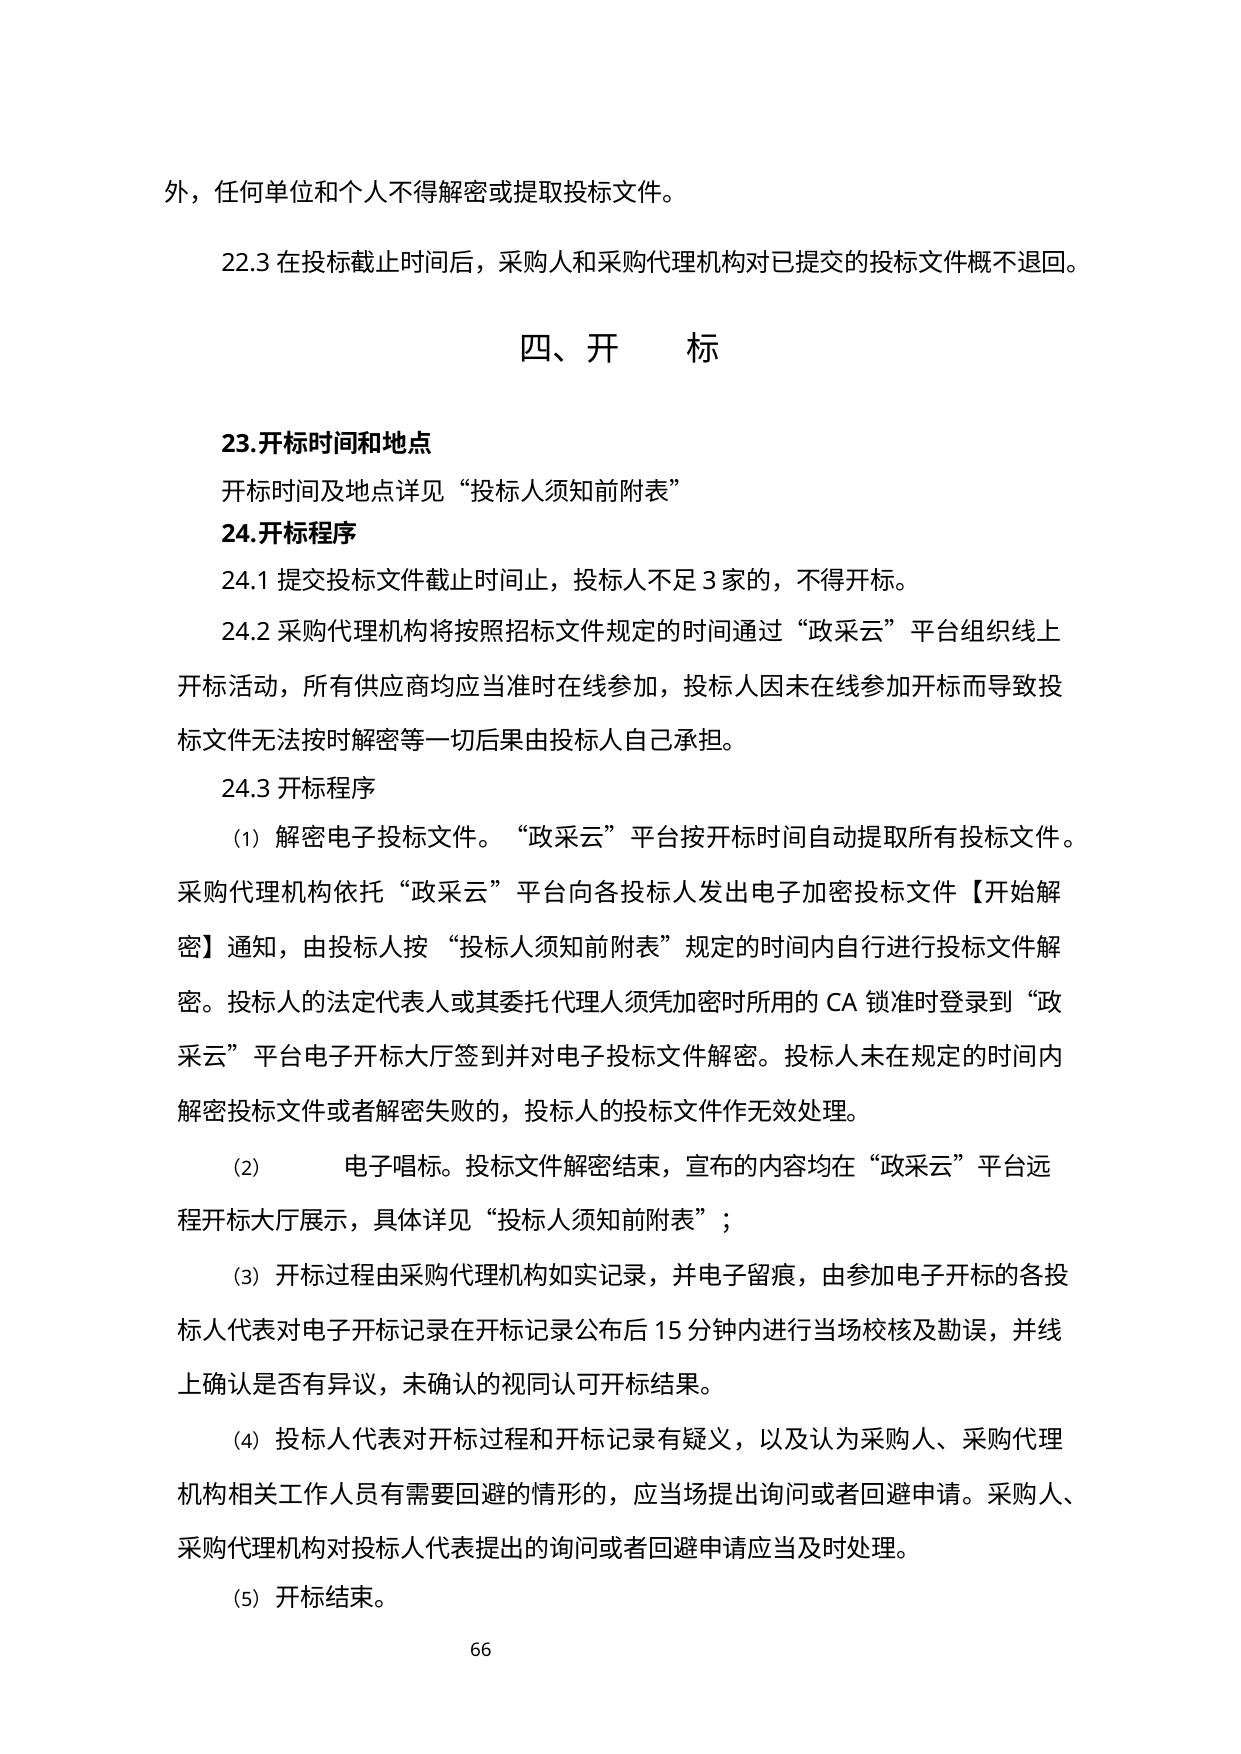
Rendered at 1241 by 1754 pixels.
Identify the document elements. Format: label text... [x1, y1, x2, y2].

list 投标人代表对开标过程和开标记录有疑义，以及认为采购人、采购代理机构相关工作人员有需要回避的情形的，应当场提出询问或者回避申请。采购人、采购代理机构对投标人代表提出的询问或者回避申请应当及时处理。 [177, 1419, 1063, 1565]
subtitle 四、开 标 [119, 322, 1121, 370]
list 开标结束。 [221, 1583, 1121, 1612]
list 开标过程由采购代理机构如实记录，并电子留痕，由参加电子开标的各投标人代表对电子开标记录在开标记录公布后15分钟内进行当场校核及勘误，并线上确认是否有异议，未确认的视同认可开标结果。 [177, 1255, 1074, 1401]
text 开标时间及地点详见“投标人须知前附表” [221, 471, 1121, 507]
list 开标程序 [221, 776, 1121, 803]
list 解密电子投标文件。“政采云”平台按开标时间自动提取所有投标文件。采购代理机构依托“政采云”平台向各投标人发出电子加密投标文件【开始解密】通知，由投标人按 “投标人须知前附表”规定的时间内自行进行投标文件解密。投标人的法定代表人或其委托代理人须凭加密时所用的 CA 锁准时登录到“政采云”平台电子开标大厅签到并对电子投标文件解密。投标人未在规定的时间内解密投标文件或者解密失败的，投标人的投标文件作无效处理。 [177, 818, 1063, 1128]
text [164, 173, 1063, 209]
list 电子唱标。投标文件解密结束，宣布的内容均在“政采云”平台远程开标大厅展示，具体详见“投标人须知前附表”； [177, 1146, 1063, 1237]
list 采购代理机构将按照招标文件规定的时间通过“政采云”平台组织线上开标活动，所有供应商均应当准时在线参加，投标人因未在线参加开标而导致投标文件无法按时解密等一切后果由投标人自己承担。 [177, 611, 1063, 757]
list 提交投标文件截止时间止，投标人不足3家的，不得开标。 [221, 561, 1121, 597]
subtitle 开标时间和地点 [221, 424, 1121, 460]
subtitle 开标程序 [221, 513, 1121, 550]
text 22.3 在投标截止时间后，采购人和采购代理机构对已提交的投标文件概不退回。 [221, 242, 1121, 278]
